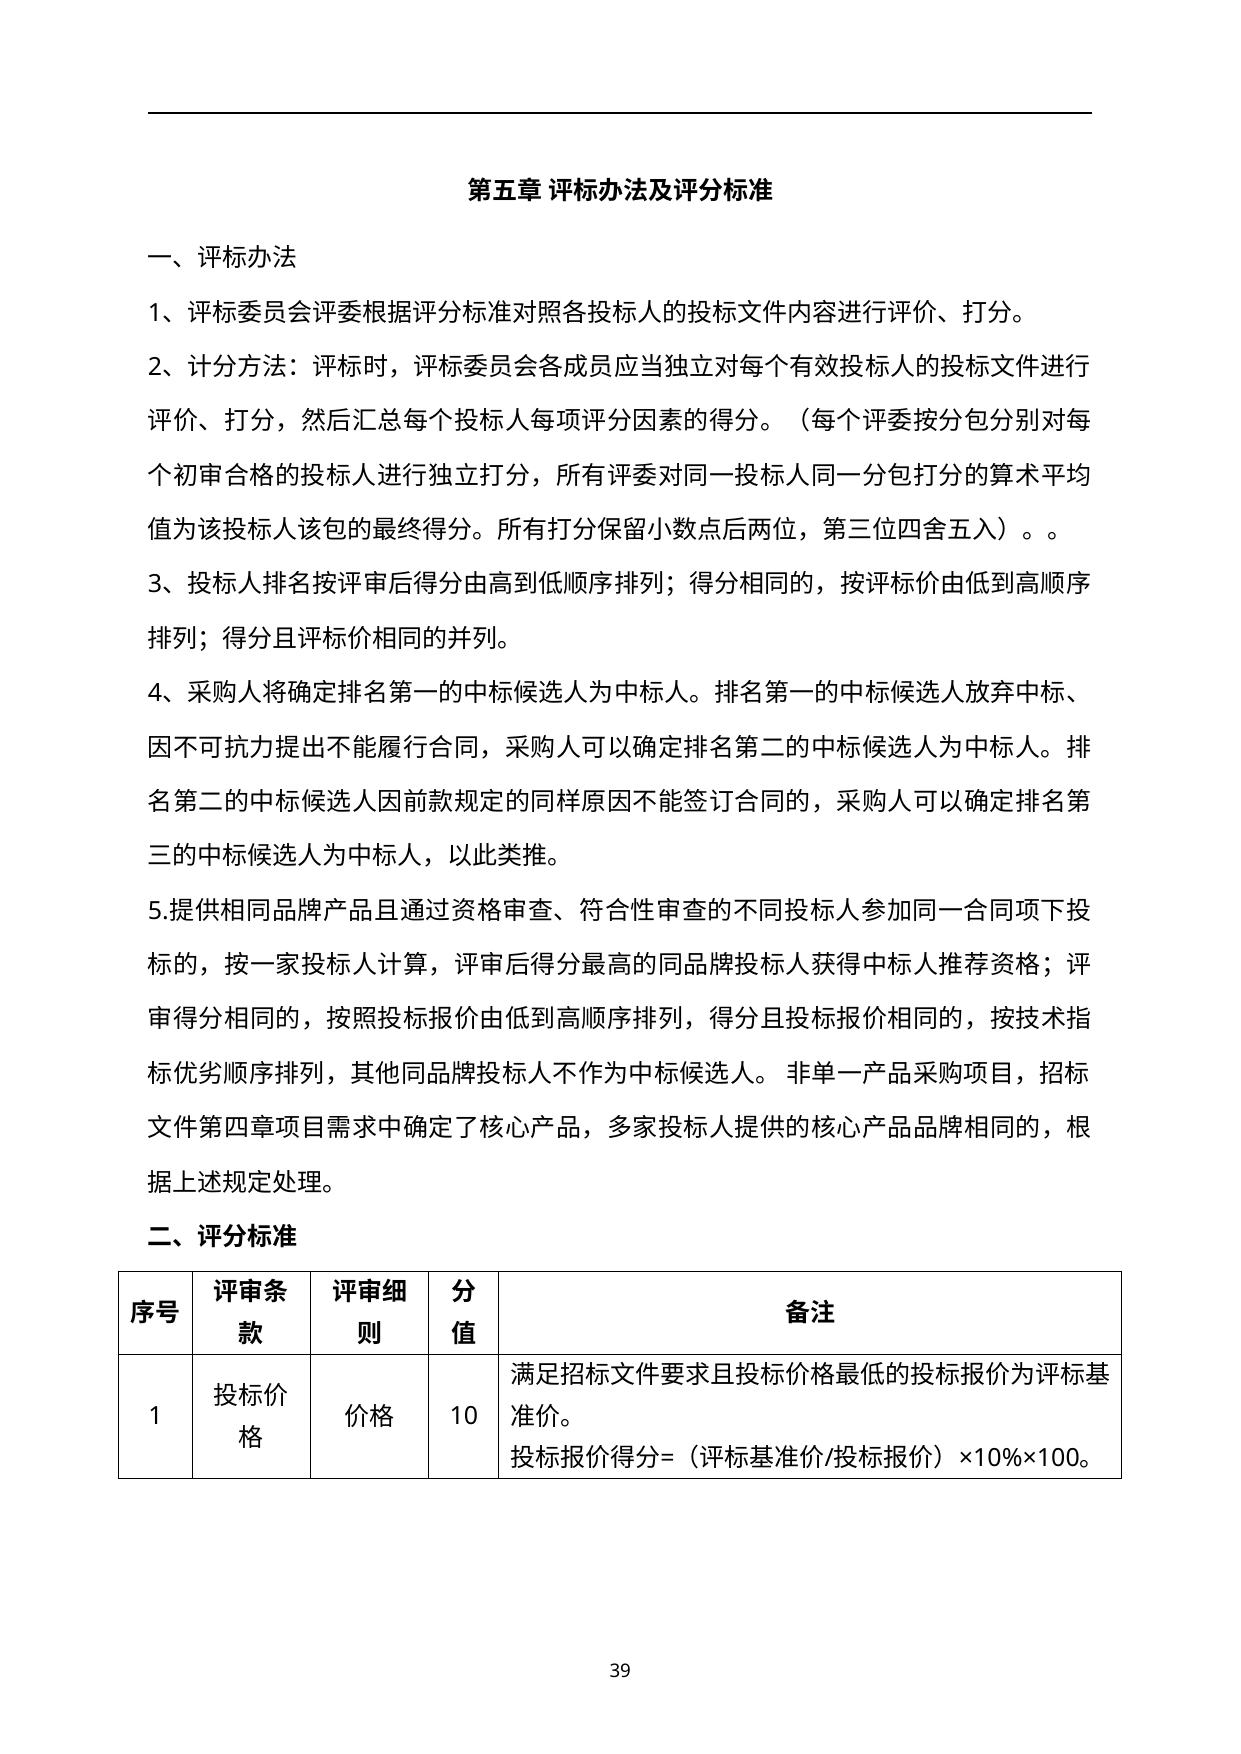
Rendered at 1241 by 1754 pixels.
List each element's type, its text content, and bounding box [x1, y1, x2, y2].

text 4、采购人将确定排名第一的中标候选人为中标人。排名第一的中标候选人放弃中标、因不可抗力提出不能履行合同，采购人可以确定排名第二的中标候选人为中标人。排名第二的中标候选人因前款规定的同样原因不能签订合同的，采购人可以确定排名第三的中标候选人为中标人，以此类推。 [148, 673, 1092, 872]
table_header 评审条款 [193, 1272, 310, 1353]
text 3、投标人排名按评审后得分由高到低顺序排列；得分相同的，按评标价由低到高顺序排列；得分且评标价相同的并列。 [148, 564, 1092, 654]
table_header 序号 [119, 1272, 192, 1353]
table_header 备注 [499, 1272, 1121, 1353]
table_cell 1 [119, 1355, 192, 1478]
table_header 评审细则 [311, 1272, 428, 1353]
text 2、计分方法：评标时，评标委员会各成员应当独立对每个有效投标人的投标文件进行评价、打分，然后汇总每个投标人每项评分因素的得分。（每个评委按分包分别对每个初审合格的投标人进行独立打分，所有评委对同一投标人同一分包打分的算术平均值为该投标人该包的最终得分。所有打分保留小数点后两位，第三位四舍五入）。。 [148, 346, 1092, 546]
table_cell 投标价格 [193, 1355, 310, 1478]
table_cell 价格 [311, 1355, 428, 1478]
text 1、评标委员会评委根据评分标准对照各投标人的投标文件内容进行评价、打分。 [148, 292, 1092, 328]
table_cell 10 [429, 1355, 498, 1478]
text 5.提供相同品牌产品且通过资格审查、符合性审查的不同投标人参加同一合同项下投标的，按一家投标人计算，评审后得分最高的同品牌投标人获得中标人推荐资格；评审得分相同的，按照投标报价由低到高顺序排列，得分且投标报价相同的，按技术指标优劣顺序排列，其他同品牌投标人不作为中标候选人。 非单一产品采购项目，招标文件第四章项目需求中确定了核心产品，多家投标人提供的核心产品品牌相同的，根据上述规定处理。 [148, 890, 1092, 1198]
table_cell 满足招标文件要求且投标价格最低的投标报价为评标基准价。 投标报价得分=（评标基准价/投标报价）×10%×100。 [499, 1355, 1121, 1478]
text 二、评分标准 [148, 1216, 1092, 1253]
table_header 分值 [429, 1272, 498, 1353]
subtitle 第五章 评标办法及评分标准 [148, 171, 1092, 207]
text 一、评标办法 [148, 238, 1092, 274]
